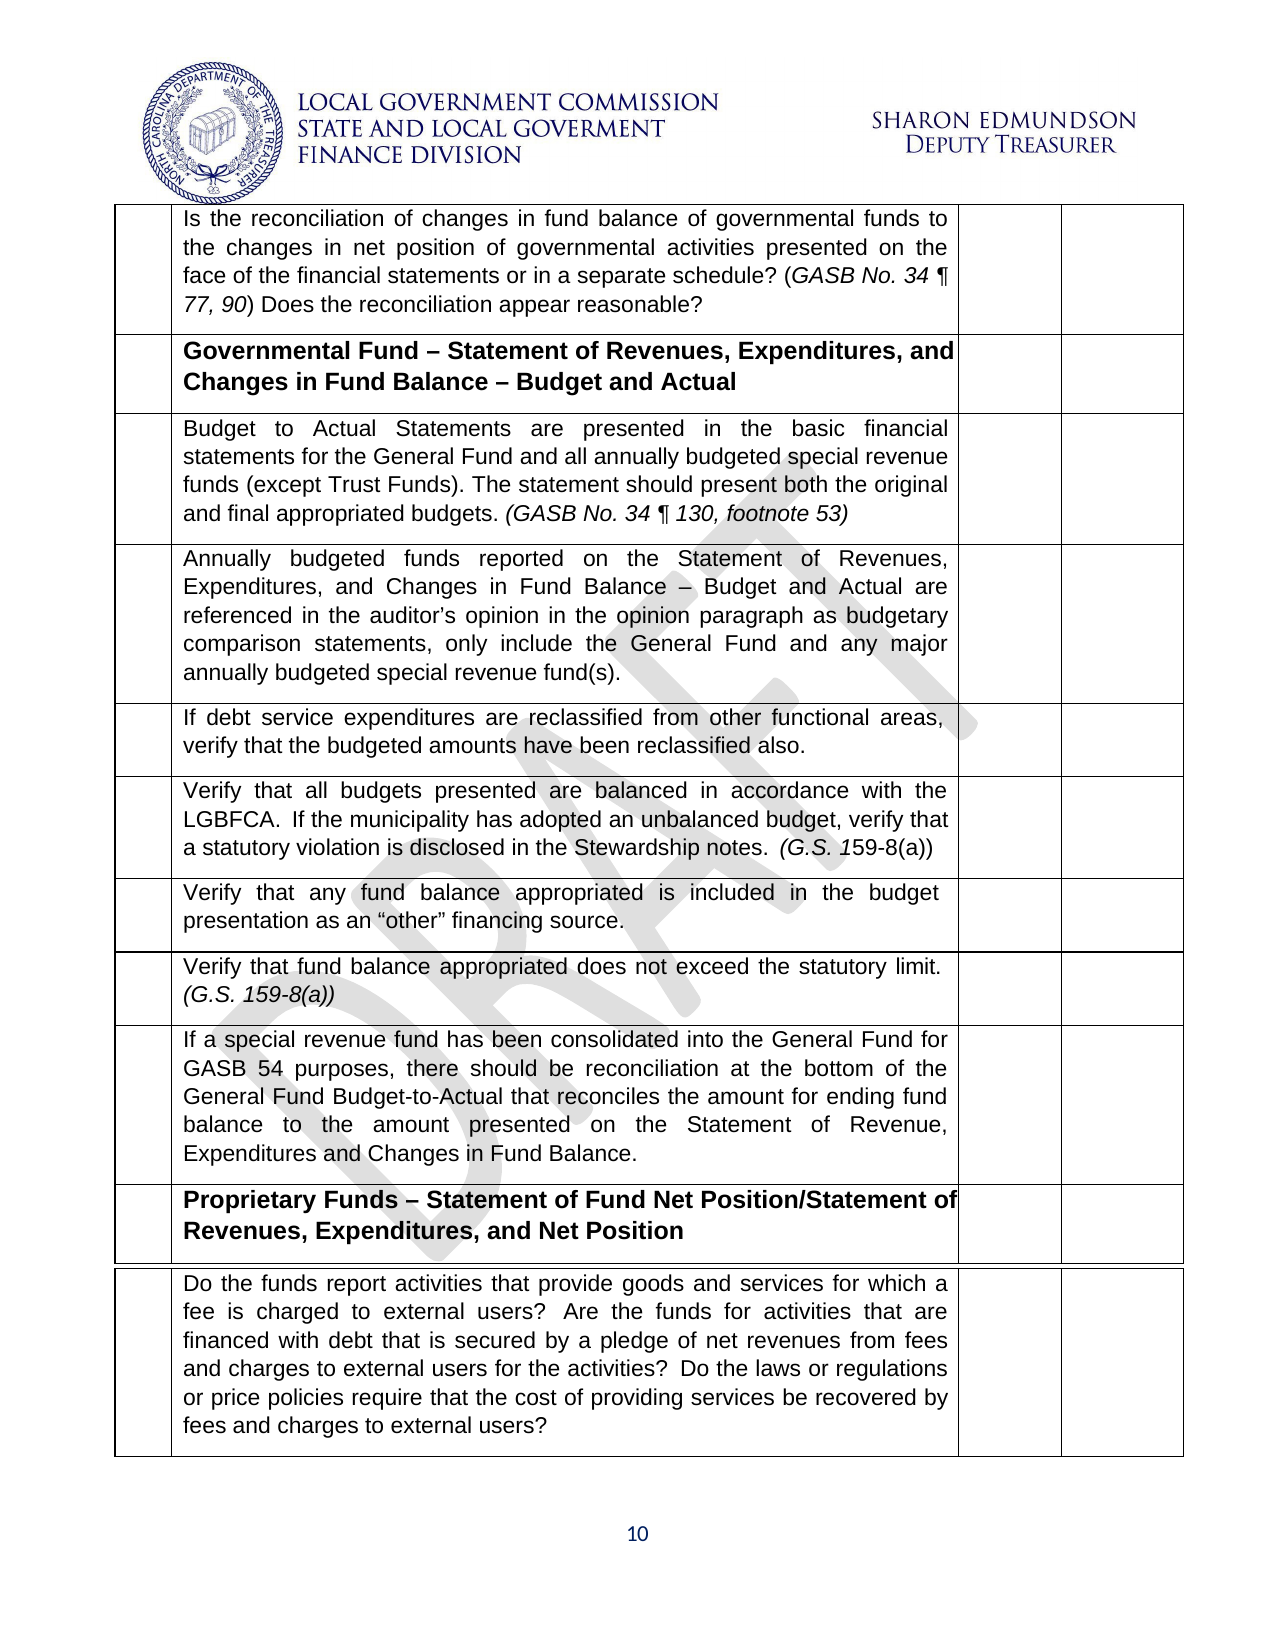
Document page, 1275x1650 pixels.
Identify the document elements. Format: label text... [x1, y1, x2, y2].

picture [137, 57, 1138, 204]
table_cell [1062, 704, 1183, 776]
table_cell Verify that fund balance appropriated does not exceed the statutory limit. (G.S. 159-8(a)) [172, 953, 958, 1025]
table_cell [959, 205, 1061, 334]
table_cell [1062, 1185, 1183, 1262]
table_cell Verify that all budgets presented are balanced in accordance with the LGBFCA. If the municipality has adopted an unbalanced budget, verify that a statutory violation is disclosed in the Stewardship notes. (G.S. 159-8(a)) [172, 777, 958, 878]
table_cell [959, 545, 1061, 702]
table_cell [959, 414, 1061, 543]
table_cell [1062, 335, 1183, 413]
table_cell If a special revenue fund has been consolidated into the General Fund for GASB 54 purposes, there should be reconciliation at the bottom of the General Fund Budget-to-Actual that reconciles the amount for ending fund balance to the amount presented on the Statement of Revenue, Expenditures and Changes in Fund Balance. [172, 1026, 958, 1184]
table_cell [1062, 1026, 1183, 1184]
table_cell [959, 777, 1061, 878]
table_cell [116, 777, 171, 878]
table_cell Budget to Actual Statements are presented in the basic financial statements for the General Fund and all annually budgeted special revenue funds (except Trust Funds). The statement should present both the original and final appropriated budgets. (GASB No. 34 ¶ 130, footnote 53) [172, 414, 958, 543]
table_cell [959, 704, 1061, 776]
table_cell [959, 1185, 1061, 1262]
table_cell [959, 879, 1061, 951]
table_cell [116, 1185, 171, 1262]
table_cell [1062, 414, 1183, 543]
table_cell [1062, 545, 1183, 702]
table_cell [1062, 953, 1183, 1025]
table_cell [116, 1026, 171, 1184]
table_cell Verify that any fund balance appropriated is included in the budget presentation as an “other” financing source. [172, 879, 958, 951]
table_header Do the funds report activities that provide goods and services for which a fee is charged to external users? Are the funds for activities that are financed with debt that is secured by a pledge of net revenues from fees and charges to external users for the activities? Do the laws or regulations or price policies require that the cost of providing services be recovered by fees and charges to external users? [172, 1269, 958, 1456]
table_cell [116, 414, 171, 543]
table_cell [1062, 205, 1183, 334]
table_cell [1062, 879, 1183, 951]
table_cell [116, 205, 171, 334]
table_header [959, 1269, 1061, 1456]
table_header [116, 1269, 171, 1456]
table_cell [116, 704, 171, 776]
table_cell [1062, 777, 1183, 878]
table_cell [116, 953, 171, 1025]
table_cell [959, 1026, 1061, 1184]
table_cell Proprietary Funds – Statement of Fund Net Position/Statement of Revenues, Expenditures, and Net Position [172, 1185, 958, 1262]
table_cell [116, 335, 171, 413]
table_cell Is the reconciliation of changes in fund balance of governmental funds to the changes in net position of governmental activities presented on the face of the financial statements or in a separate schedule? (GASB No. 34 ¶ 77, 90) Does the reconciliation appear reasonable? [172, 205, 958, 334]
table_cell If debt service expenditures are reclassified from other functional areas, verify that the budgeted amounts have been reclassified also. [172, 704, 958, 776]
table_header [1062, 1269, 1183, 1456]
table_cell [116, 545, 171, 702]
table_cell [959, 953, 1061, 1025]
table_cell Annually budgeted funds reported on the Statement of Revenues, Expenditures, and Changes in Fund Balance – Budget and Actual are referenced in the auditor’s opinion in the opinion paragraph as budgetary comparison statements, only include the General Fund and any major annually budgeted special revenue fund(s). [172, 545, 958, 702]
table_cell [116, 879, 171, 951]
table_cell Governmental Fund – Statement of Revenues, Expenditures, and Changes in Fund Balance – Budget and Actual [172, 335, 958, 413]
table_cell [959, 335, 1061, 413]
